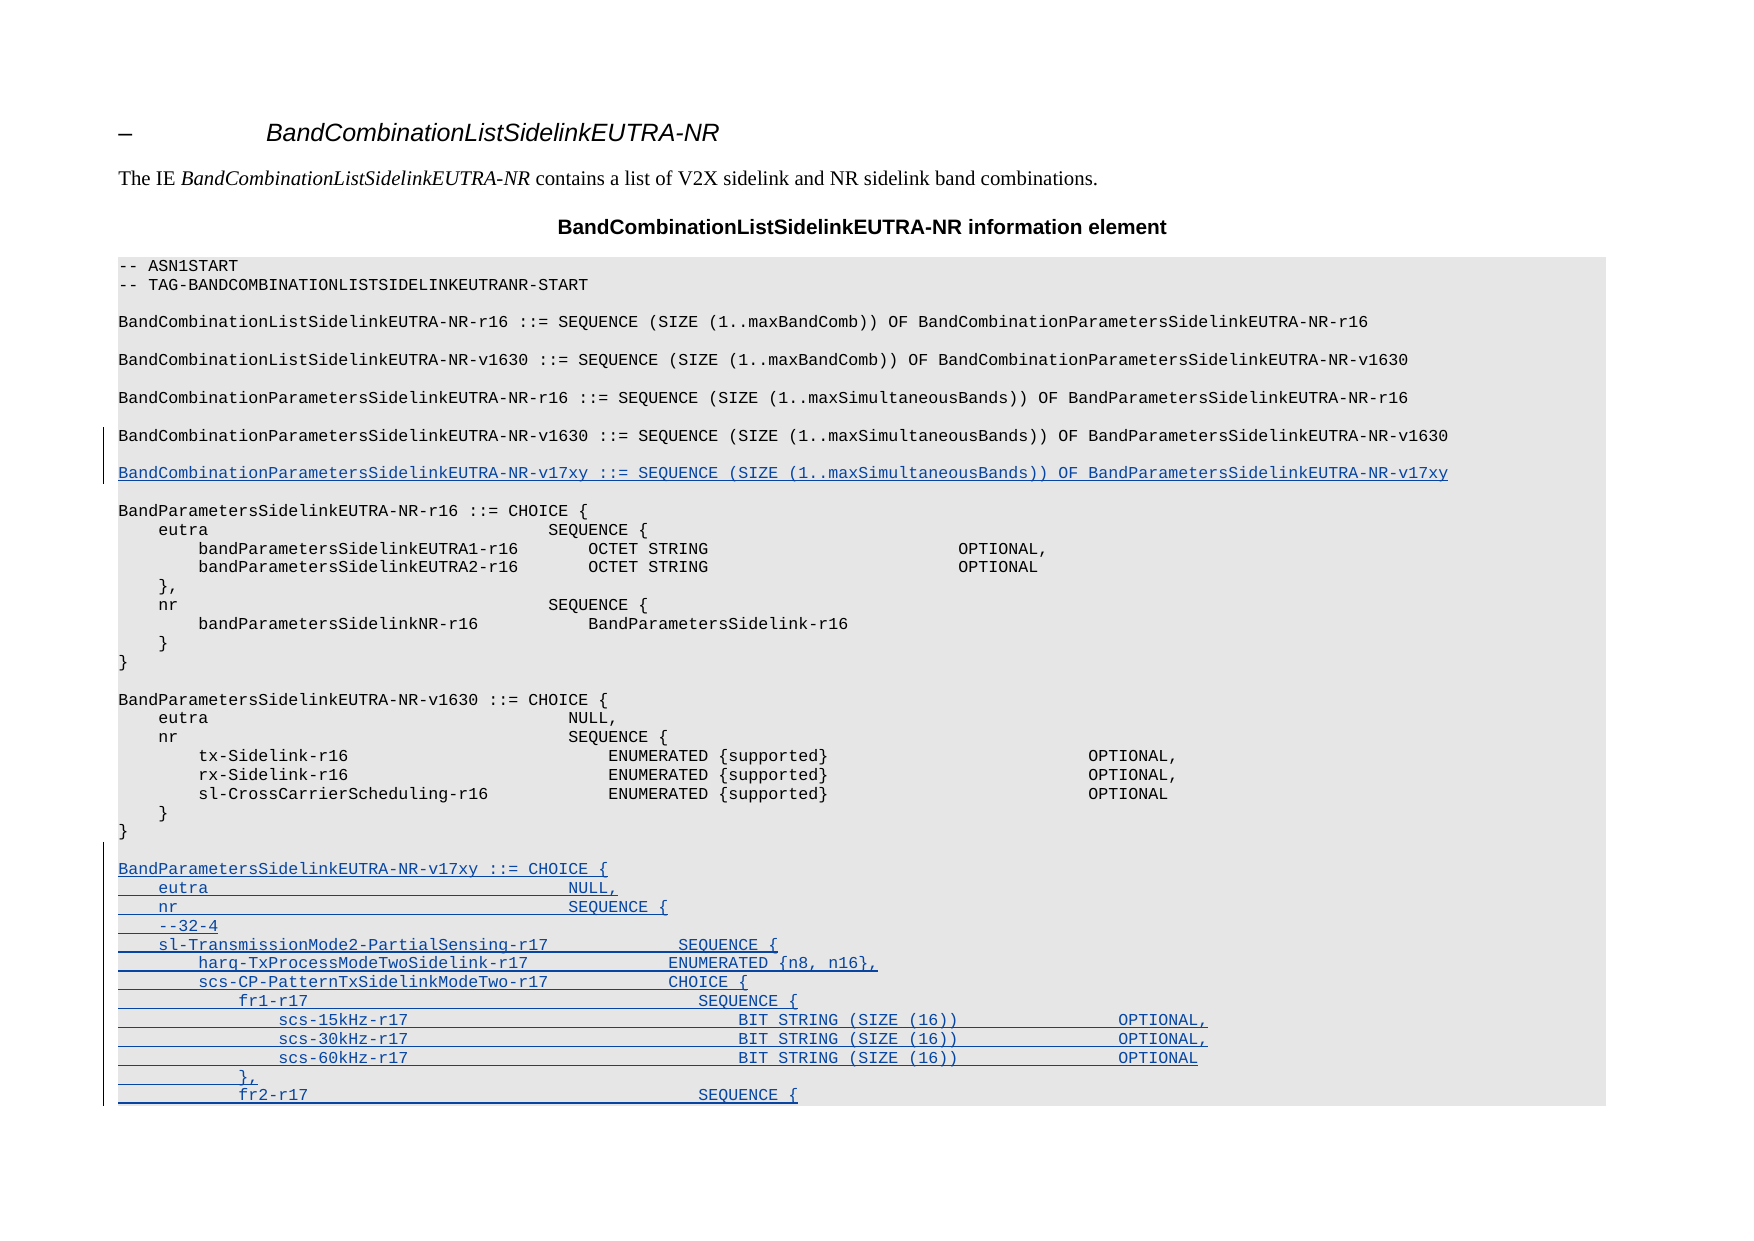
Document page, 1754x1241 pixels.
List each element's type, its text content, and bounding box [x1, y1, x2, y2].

text BandCombinationListSidelinkEUTRA-NR-v1630 ::= SEQUENCE (SIZE (1..maxBandComb)) OF BandCombinationParametersSidelinkEUTRA-NR-v1630 [118, 352, 1606, 371]
text The IE BandCombinationListSidelinkEUTRA-NR contains a list of V2X sidelink and NR sidelink band combinations. [118, 166, 1606, 190]
text } [118, 653, 1606, 672]
text BandCombinationParametersSidelinkEUTRA-NR-v1630 ::= SEQUENCE (SIZE (1..maxSimultaneousBands)) OF BandParametersSidelinkEUTRA-NR-v1630 [118, 427, 1606, 446]
text } [118, 634, 1606, 653]
text }, [118, 578, 1606, 597]
text } [118, 823, 1606, 842]
text -- TAG-BANDCOMBINATIONLISTSIDELINKEUTRANR-START [118, 276, 1606, 295]
text eutra SEQUENCE { [118, 521, 1606, 540]
text nr SEQUENCE { [118, 729, 1606, 748]
text bandParametersSidelinkEUTRA1-r16 OCTET STRING OPTIONAL, [118, 540, 1606, 559]
text BandParametersSidelinkEUTRA-NR-v1630 ::= CHOICE { [118, 691, 1606, 710]
text nr SEQUENCE { [118, 597, 1606, 616]
text -- ASN1START [118, 257, 1606, 276]
text BandParametersSidelinkEUTRA-NR-r16 ::= CHOICE { [118, 502, 1606, 521]
text – BandCombinationListSidelinkEUTRA-NR [118, 118, 1606, 147]
text BandCombinationParametersSidelinkEUTRA-NR-r16 ::= SEQUENCE (SIZE (1..maxSimultaneousBands)) OF BandParametersSidelinkEUTRA-NR-r16 [118, 389, 1606, 408]
text BandCombinationListSidelinkEUTRA-NR-r16 ::= SEQUENCE (SIZE (1..maxBandComb)) OF BandCombinationParametersSidelinkEUTRA-NR-r16 [118, 314, 1606, 333]
text BandCombinationListSidelinkEUTRA-NR information element [118, 215, 1606, 239]
text sl-CrossCarrierScheduling-r16 ENUMERATED {supported} OPTIONAL [118, 785, 1606, 804]
text bandParametersSidelinkEUTRA2-r16 OCTET STRING OPTIONAL [118, 559, 1606, 578]
text } [118, 804, 1606, 823]
text rx-Sidelink-r16 ENUMERATED {supported} OPTIONAL, [118, 766, 1606, 785]
text eutra NULL, [118, 710, 1606, 729]
text tx-Sidelink-r16 ENUMERATED {supported} OPTIONAL, [118, 748, 1606, 766]
text bandParametersSidelinkNR-r16 BandParametersSidelink-r16 [118, 616, 1606, 634]
